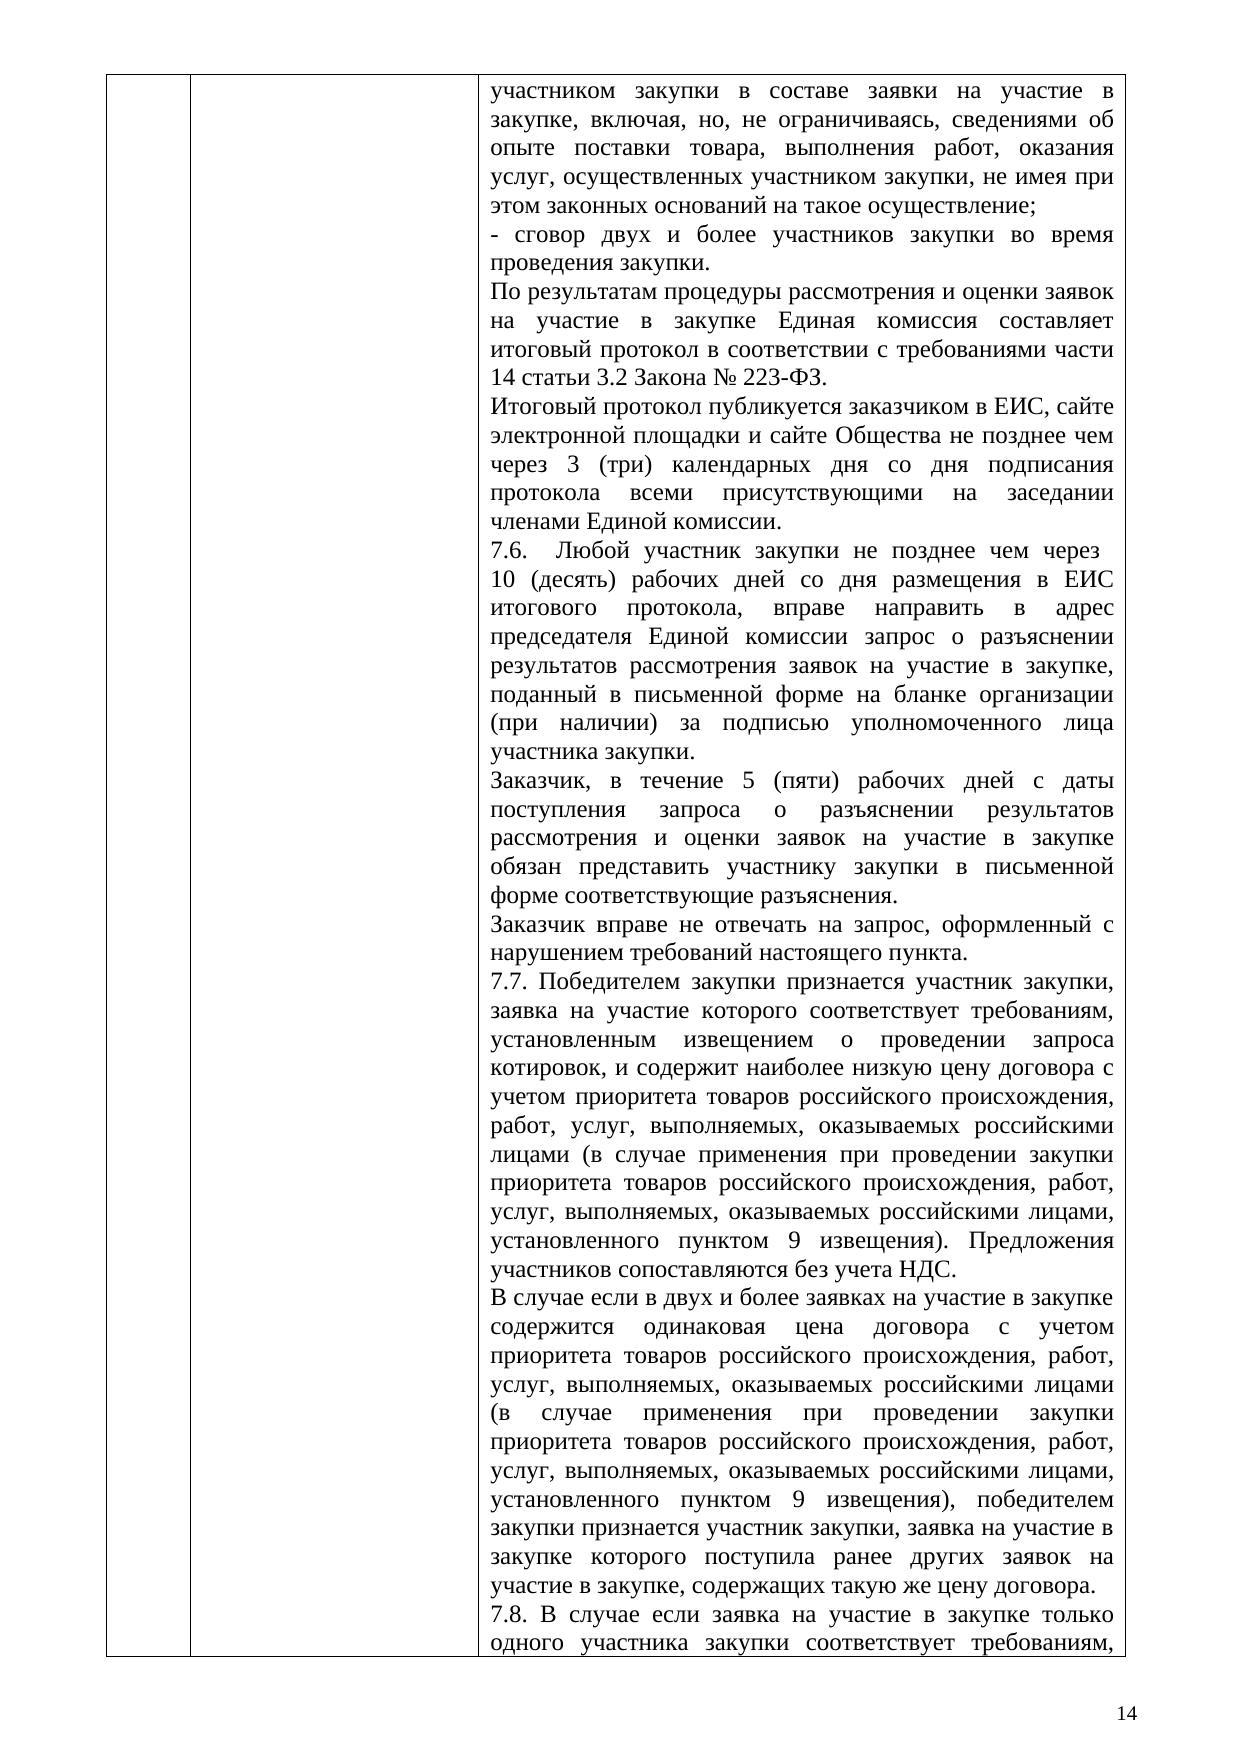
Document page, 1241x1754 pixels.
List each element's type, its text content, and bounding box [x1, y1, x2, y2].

table_cell 7 [107, 75, 190, 1656]
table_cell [191, 75, 478, 1656]
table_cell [479, 75, 1125, 1656]
